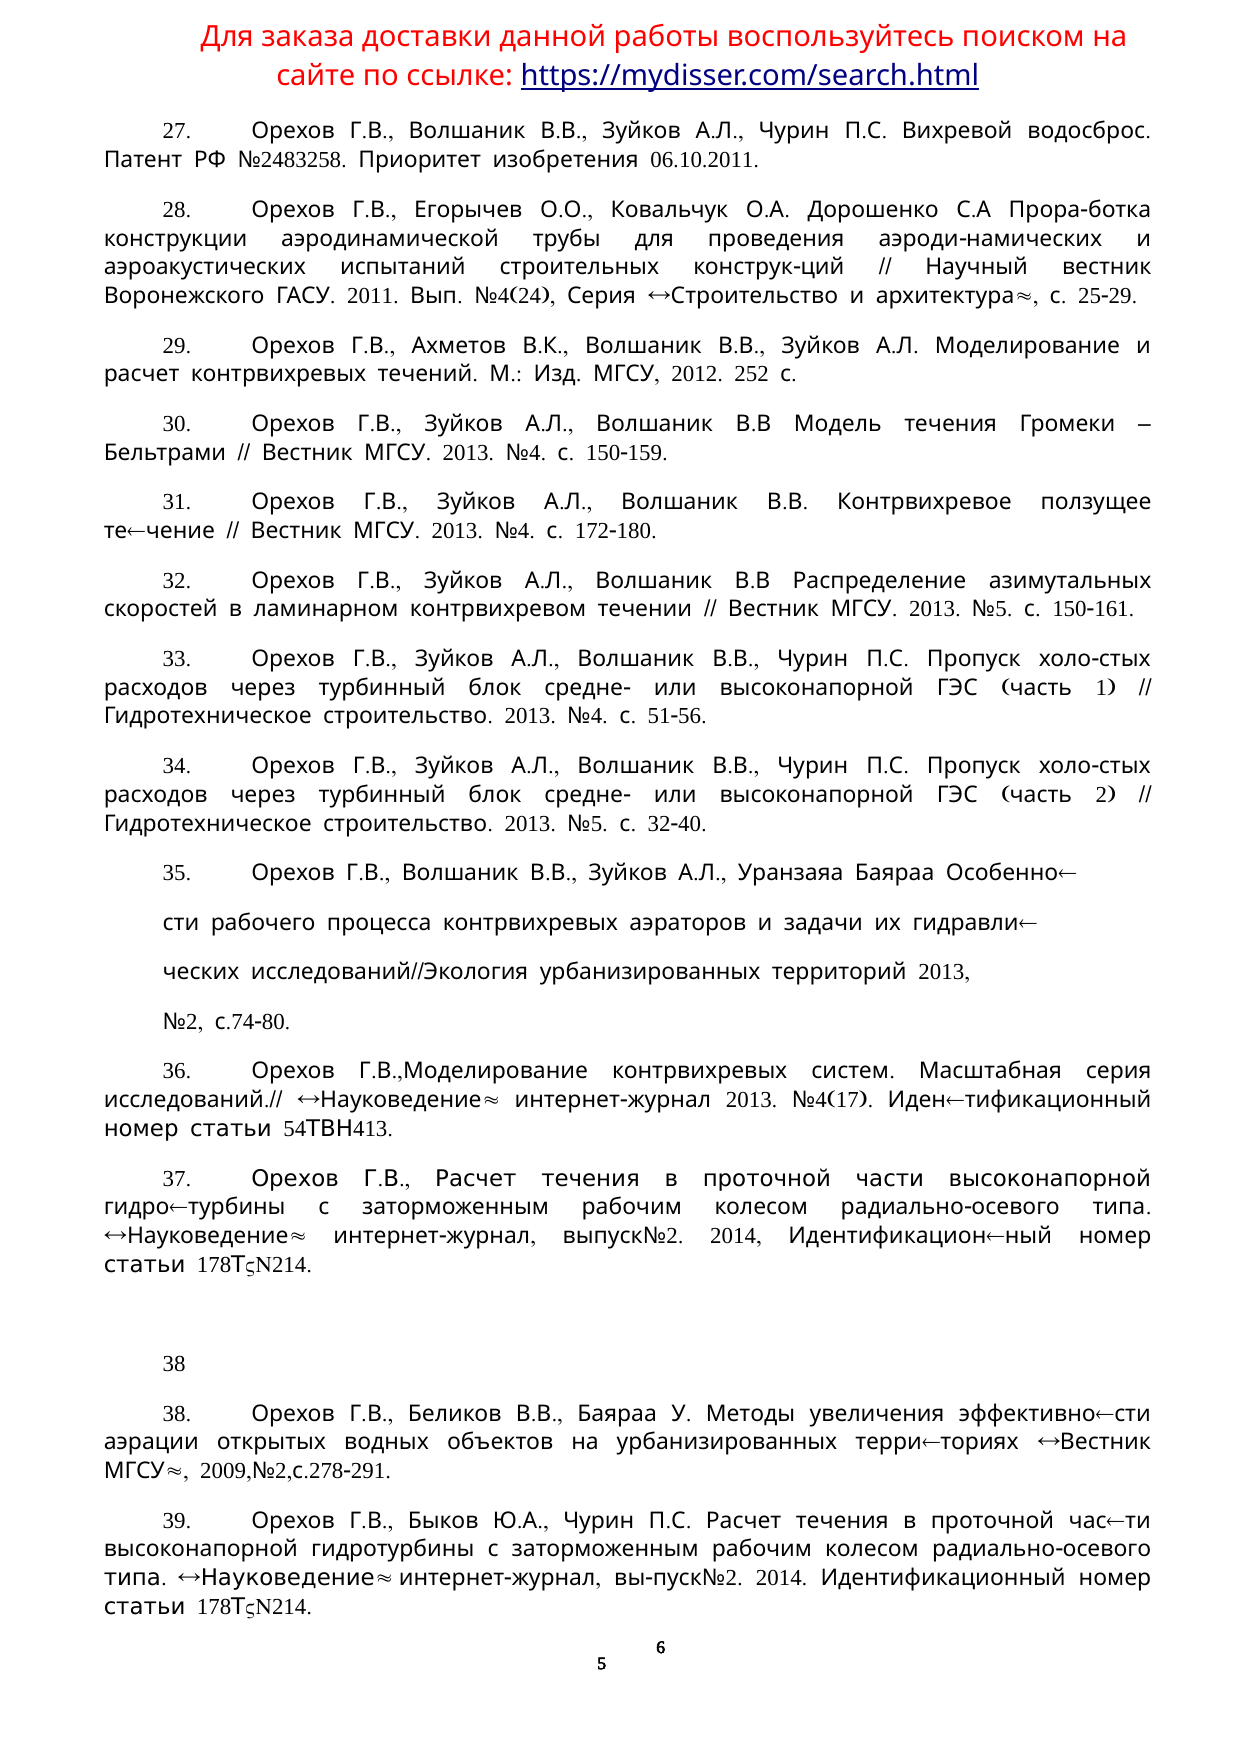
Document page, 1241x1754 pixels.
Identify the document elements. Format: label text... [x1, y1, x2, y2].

text 37. Орехов Г.В., Расчет течения в проточной части высоконапорной гидро¬турбины с заторможенным рабочим колесом радиально-осевого типа. «Науковедение» интернет-журнал, выпуск№2. 2014, Идентификацион¬ный номер статьи 178ТVN214. [103, 1162, 1152, 1277]
text 38. Орехов Г.В., Беликов В.В., Баяраа У. Методы увеличения эффективно¬сти аэрации открытых водных объектов на урбанизированных терри¬ториях «Вестник МГСУ», 2009,№2,с.278-291. [103, 1397, 1152, 1483]
text №2, с.74-80. [103, 1005, 1152, 1034]
text сти рабочего процесса контрвихревых аэраторов и задачи их гидравли¬ [103, 906, 1152, 935]
text 33. Орехов Г.В., Зуйков А.Л., Волшаник В.В., Чурин П.С. Пропуск холо-стых расходов через турбинный блок средне- или высоконапорной ГЭС (часть 1) // Гидротехническое строительство. 2013. №4. с. 51-56. [103, 642, 1152, 729]
text 29. Орехов Г.В., Ахметов В.К., Волшаник В.В., Зуйков А.Л. Моделирование и расчет контрвихревых течений. М.: Изд. МГСУ, 2012. 252 с. [103, 329, 1152, 387]
text 28. Орехов Г.В., Егорычев О.О., Ковальчук О.А. Дорошенко С.А Прора-ботка конструкции аэродинамической трубы для проведения аэроди-намических и аэроакустических испытаний строительных конструк-ций // Научный вестник Воронежского ГАСУ. 2011. Вып. №4(24), Серия «Строительство и архитектура», с. 25-29. [103, 193, 1152, 308]
text 36. Орехов Г.В.,Моделирование контрвихревых систем. Масштабная серия исследований.// «Науковедение» интернет-журнал 2013. №4(17). Иден¬тификационный номер статьи 54ТВН413. [103, 1055, 1152, 1141]
text 35. Орехов Г.В., Волшаник В.В., Зуйков А.Л., Уранзаяа Баяраа Особенно¬ [103, 857, 1152, 885]
text 39. Орехов Г.В., Быков Ю.А., Чурин П.С. Расчет течения в проточной час¬ти высоконапорной гидротурбины с заторможенным рабочим колесом радиально-осевого типа. «Науковедение» интернет-журнал, вы-пуск№2. 2014. Идентификационный номер статьи 178ТVN214. [103, 1504, 1152, 1619]
text 32. Орехов Г.В., Зуйков А.Л., Волшаник В.В Распределение азимутальных скоростей в ламинарном контрвихревом течении // Вестник МГСУ. 2013. №5. с. 150-161. [103, 564, 1152, 622]
text 38 [103, 1347, 1152, 1376]
text 30. Орехов Г.В., Зуйков А.Л., Волшаник В.В Модель течения Громеки – Бельтрами // Вестник МГСУ. 2013. №4. с. 150-159. [103, 407, 1152, 465]
text 31. Орехов Г.В., Зуйков А.Л., Волшаник В.В. Контрвихревое ползущее те¬чение // Вестник МГСУ. 2013. №4. с. 172-180. [103, 486, 1152, 543]
text 27. Орехов Г.В., Волшаник В.В., Зуйков А.Л., Чурин П.С. Вихревой водосброс. Патент РФ №2483258. Приоритет изобретения 06.10.2011. [103, 115, 1152, 172]
text 34. Орехов Г.В., Зуйков А.Л., Волшаник В.В., Чурин П.С. Пропуск холо-стых расходов через турбинный блок средне- или высоконапорной ГЭС (часть 2) // Гидротехническое строительство. 2013. №5. с. 32-40. [103, 749, 1152, 836]
text ческих исследований//Экология урбанизированных территорий 2013, [103, 956, 1152, 984]
